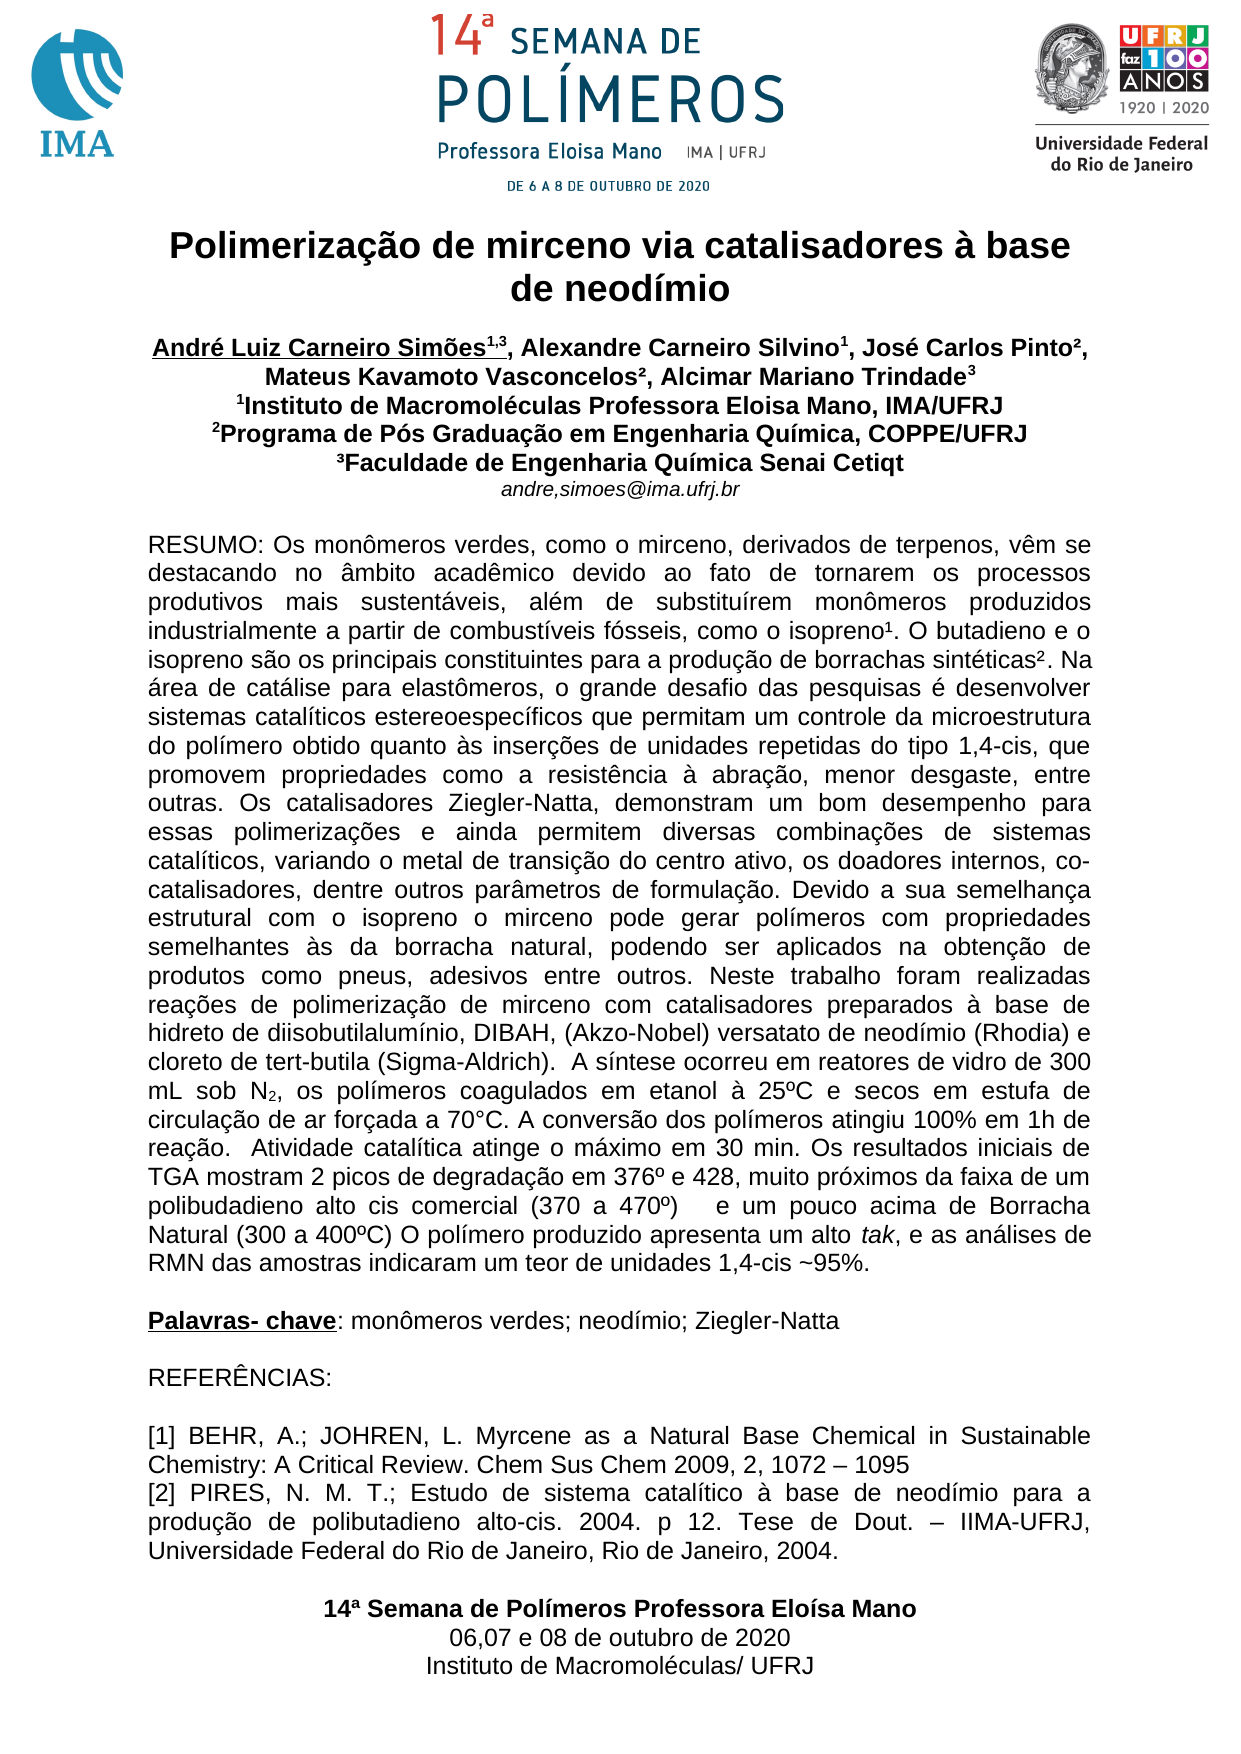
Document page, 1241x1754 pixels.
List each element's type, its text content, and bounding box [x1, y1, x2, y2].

text REFERÊNCIAS: [148, 1363, 1092, 1392]
text ³Faculdade de Engenharia Química Senai Cetiqt [148, 448, 1092, 477]
text Polimerização de mirceno via catalisadores à base de neodímio [148, 62, 1092, 309]
text Palavras- chave: monômeros verdes; neodímio; Ziegler-Natta [148, 1306, 1092, 1334]
text [1] BEHR, A.; JOHREN, L. Myrcene as a Natural Base Chemical in Sustainable Chemistry: A Critical Review. Chem Sus Chem 2009, 2, 1072 – 1095 [148, 1421, 1092, 1478]
text 1Instituto de Macromoléculas Professora Eloisa Mano, IMA/UFRJ [148, 391, 1092, 419]
text 2Programa de Pós Graduação em Engenharia Química, COPPE/UFRJ [148, 419, 1092, 448]
text [2] PIRES, N. M. T.; Estudo de sistema catalítico à base de neodímio para a produção de polibutadieno alto-cis. 2004. p 12. Tese de Dout. – IIMA-UFRJ, Universidade Federal do Rio de Janeiro, Rio de Janeiro, 2004. [148, 1478, 1092, 1564]
text andre,simoes@ima.ufrj.br [148, 477, 1092, 501]
text André Luiz Carneiro Simões1,3, Alexandre Carneiro Silvino1, José Carlos Pinto², Mateus Kavamoto Vasconcelos², Alcimar Mariano Trindade3 [148, 333, 1092, 391]
picture [1021, 23, 1233, 180]
picture [431, 14, 784, 62]
text RESUMO: Os monômeros verdes, como o mirceno, derivados de terpenos, vêm se destacando no âmbito acadêmico devido ao fato de tornarem os processos produtivos mais sustentáveis, além de substituírem monômeros produzidos industrialmente a partir de combustíveis fósseis, como o isopreno¹. O butadieno e o isopreno são os principais constituintes para a produção de borrachas sintéticas². Na área de catálise para elastômeros, o grande desafio das pesquisas é desenvolver sistemas catalíticos estereoespecíficos que permitam um controle da microestrutura do polímero obtido quanto às inserções de unidades repetidas do tipo 1,4-cis, que promovem propriedades como a resistência à abração, menor desgaste, entre outras. Os catalisadores Ziegler-Natta, demonstram um bom desempenho para essas polimerizações e ainda permitem diversas combinações de sistemas catalíticos, variando o metal de transição do centro ativo, os doadores internos, co-catalisadores, dentre outros parâmetros de formulação. Devido a sua semelhança estrutural com o isopreno o mirceno pode gerar polímeros com propriedades semelhantes às da borracha natural, podendo ser aplicados na obtenção de produtos como pneus, adesivos entre outros. Neste trabalho foram realizadas reações de polimerização de mirceno com catalisadores preparados à base de hidreto de diisobutilalumínio, DIBAH, (Akzo-Nobel) versatato de neodímio (Rhodia) e cloreto de tert-butila (Sigma-Aldrich). A síntese ocorreu em reatores de vidro de 300 mL sob N2, os polímeros coagulados em etanol à 25ºC e secos em estufa de circulação de ar forçada a . A conversão dos polímeros atingiu 100% em 1h de reação. Atividade catalítica atinge o máximo em 30 min. Os resultados iniciais de TGA mostram 2 picos de degradação em 376º e 428, muito próximos da faixa de um polibudadieno alto cis comercial (370 a 470º) e um pouco acima de Borracha Natural (300 a 400ºC) O polímero produzido apresenta um alto tak, e as análises de RMN das amostras indicaram um teor de unidades 1,4-cis ~95%. [148, 529, 1092, 1277]
picture [14, 14, 139, 164]
